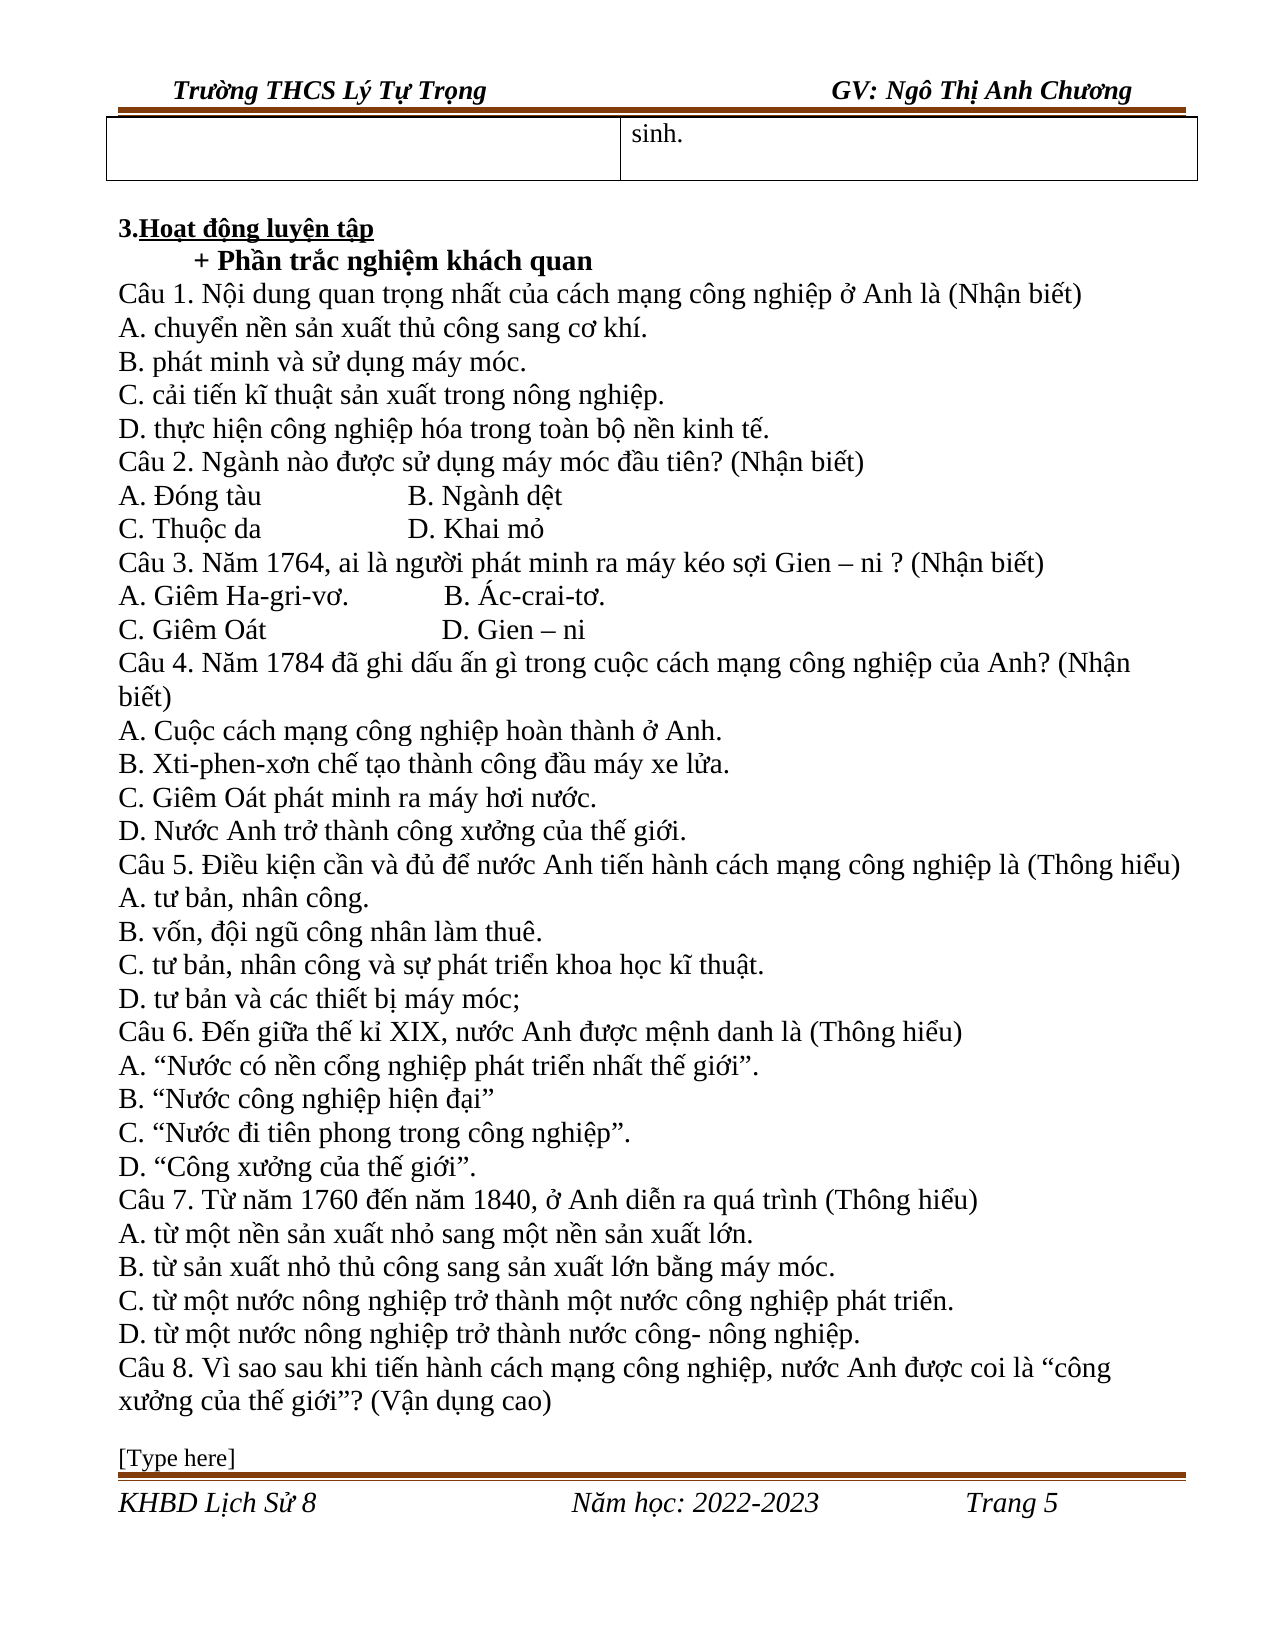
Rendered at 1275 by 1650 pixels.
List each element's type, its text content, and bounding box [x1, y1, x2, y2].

text + Phần trắc nghiệm khách quan [118, 243, 1186, 277]
text 3.Hoạt động luyện tập [118, 212, 1186, 243]
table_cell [107, 118, 620, 180]
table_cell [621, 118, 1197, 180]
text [118, 277, 1186, 1417]
